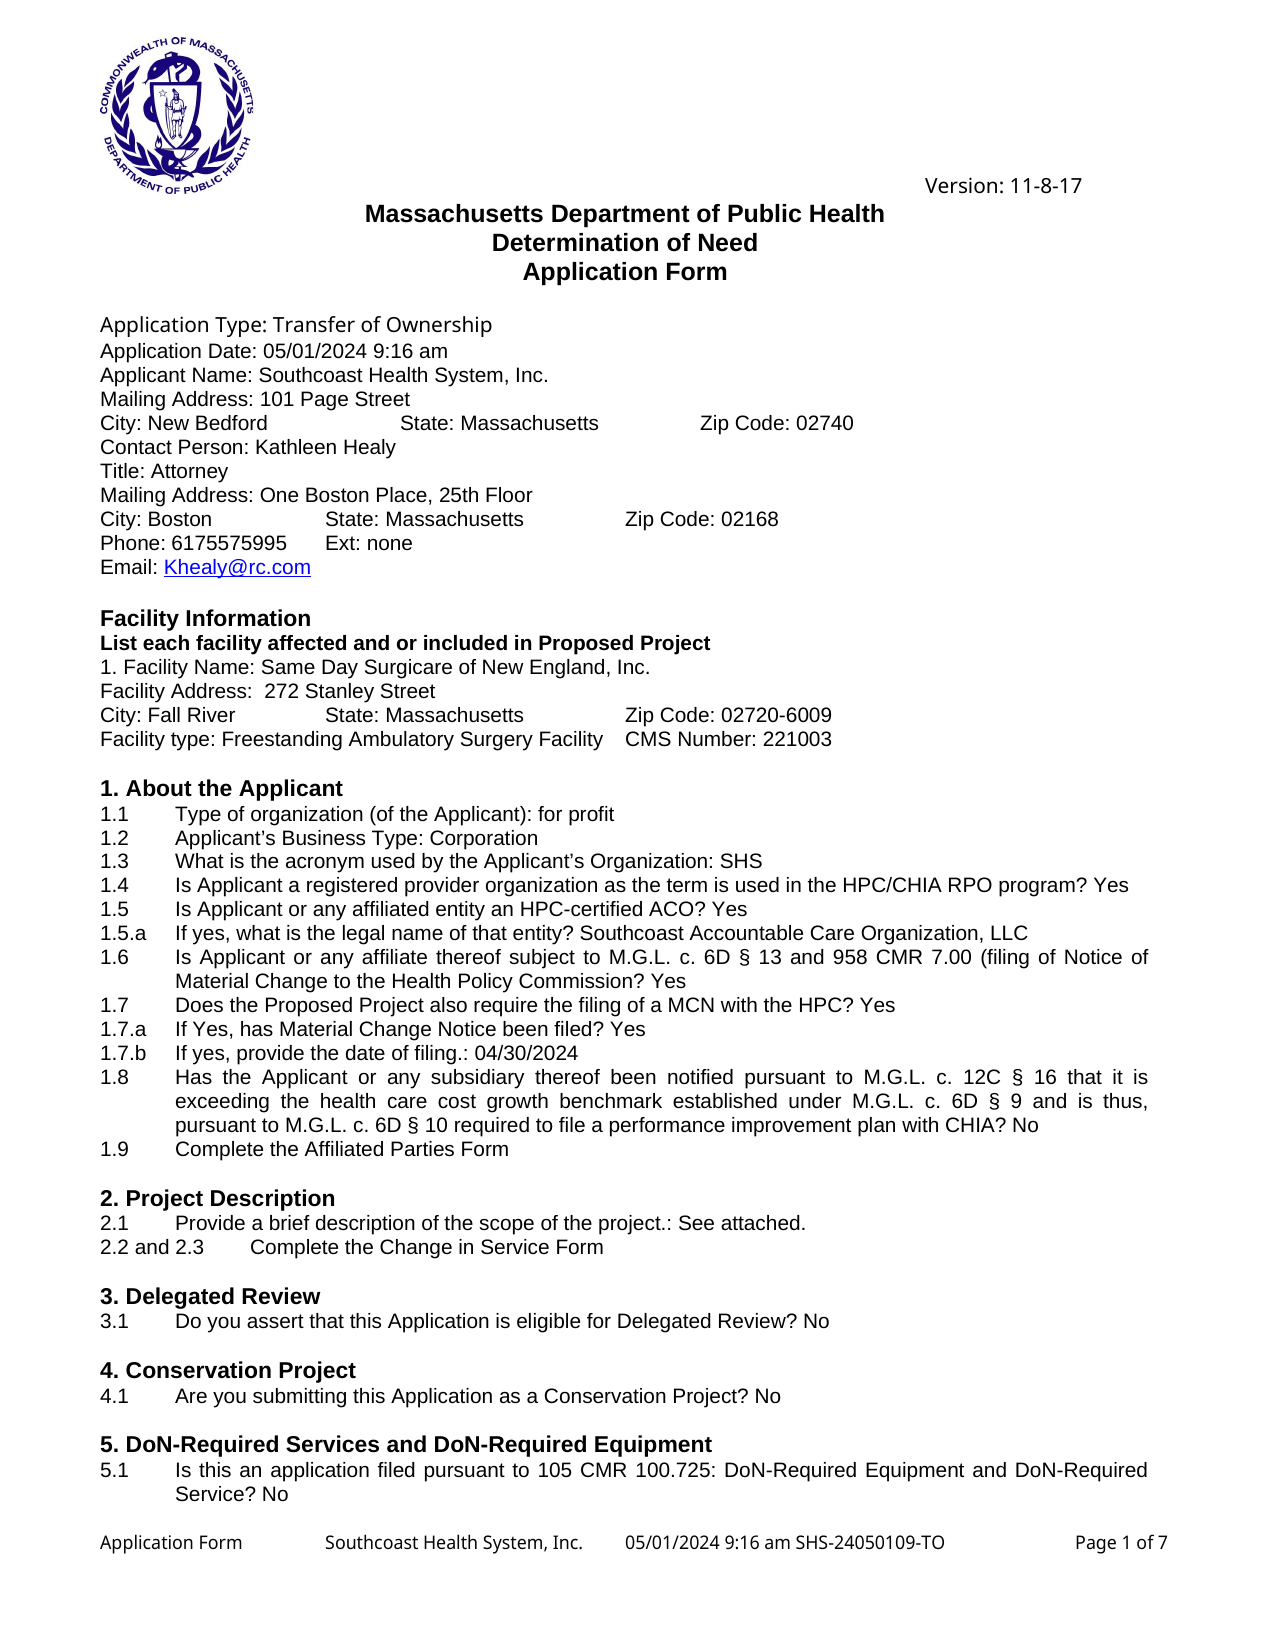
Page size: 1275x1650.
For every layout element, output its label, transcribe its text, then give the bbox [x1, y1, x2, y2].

text 1. About the Applicant [100, 775, 1150, 801]
text Application Date: 05/01/2024 9:16 am [100, 339, 1150, 363]
text Applicant Name: Southcoast Health System, Inc. [100, 363, 1150, 387]
text List each facility affected and or included in Proposed Project [100, 631, 1150, 655]
text Mailing Address: 101 Page Street [100, 387, 1150, 411]
text City: Boston State: Massachusetts Zip Code: 02168 [100, 507, 1150, 531]
picture [100, 37, 254, 194]
text City: Fall River State: Massachusetts Zip Code: 02720-6009 [100, 703, 1150, 727]
text Facility type: Freestanding Ambulatory Surgery Facility CMS Number: 221003 [100, 727, 1150, 751]
text 1.3 What is the acronym used by the Applicant’s Organization: SHS [100, 849, 1150, 873]
text 4.1 Are you submitting this Application as a Conservation Project? No [100, 1383, 1150, 1407]
text 1.1 Type of organization (of the Applicant): for profit [100, 801, 1150, 825]
text 5.1 Is this an application filed pursuant to 105 CMR 100.725: DoN-Required Equipment and DoN-Required Service? No [100, 1458, 1150, 1506]
text Title: Attorney [100, 459, 1150, 483]
text 1.8 Has the Applicant or any subsidiary thereof been notified pursuant to M.G.L. c. 12C § 16 that it is exceeding the health care cost growth benchmark established under M.G.L. c. 6D § 9 and is thus, pursuant to M.G.L. c. 6D § 10 required to file a performance improvement plan with CHIA? No [100, 1065, 1150, 1137]
text 5. DoN-Required Services and DoN-Required Equipment [100, 1431, 1150, 1458]
text 1. Facility Name: Same Day Surgicare of New England, Inc. [100, 655, 1150, 679]
text Application Type: Transfer of Ownership [100, 311, 1150, 339]
text 1.2 Applicant’s Business Type: Corporation [100, 825, 1150, 849]
text 1.5.a If yes, what is the legal name of that entity? Southcoast Accountable Care Organization, LLC [100, 921, 1150, 945]
text Mailing Address: One Boston Place, 25th Floor [100, 483, 1150, 507]
subtitle Massachusetts Department of Public Health Determination of Need Application Form [100, 199, 1150, 286]
text Facility Address: 272 Stanley Street [100, 679, 1150, 703]
text 2.2 and 2.3 Complete the Change in Service Form [100, 1235, 1150, 1259]
text 4. Conservation Project [100, 1357, 1150, 1383]
text City: New Bedford State: Massachusetts Zip Code: 02740 [100, 411, 1150, 435]
text 1.7.a If Yes, has Material Change Notice been filed? Yes [100, 1017, 1150, 1041]
text Email: Khealy@rc.com [100, 554, 1150, 578]
text 3. Delegated Review [100, 1283, 1150, 1309]
text Version: 11-8-17 [100, 37, 1150, 199]
text 1.7.b If yes, provide the date of filing.: 04/30/2024 [100, 1041, 1150, 1065]
text Facility Information [100, 605, 1150, 631]
text 1.6 Is Applicant or any affiliate thereof subject to M.G.L. c. 6D § 13 and 958 CMR 7.00 (filing of Notice of Material Change to the Health Policy Commission? Yes [100, 945, 1150, 993]
text 1.9 Complete the Affiliated Parties Form [100, 1137, 1150, 1161]
text 2. Project Description [100, 1185, 1150, 1211]
text Contact Person: Kathleen Healy [100, 435, 1150, 459]
text 2.1 Provide a brief description of the scope of the project.: See attached. [100, 1211, 1150, 1235]
text 1.7 Does the Proposed Project also require the filing of a MCN with the HPC? Yes [100, 993, 1150, 1017]
text Phone: 6175575995 Ext: none [100, 531, 1150, 554]
text 1.4 Is Applicant a registered provider organization as the term is used in the HPC/CHIA RPO program? Yes [100, 873, 1150, 897]
text 1.5 Is Applicant or any affiliated entity an HPC-certified ACO? Yes [100, 897, 1150, 921]
text 3.1 Do you assert that this Application is eligible for Delegated Review? No [100, 1309, 1150, 1333]
